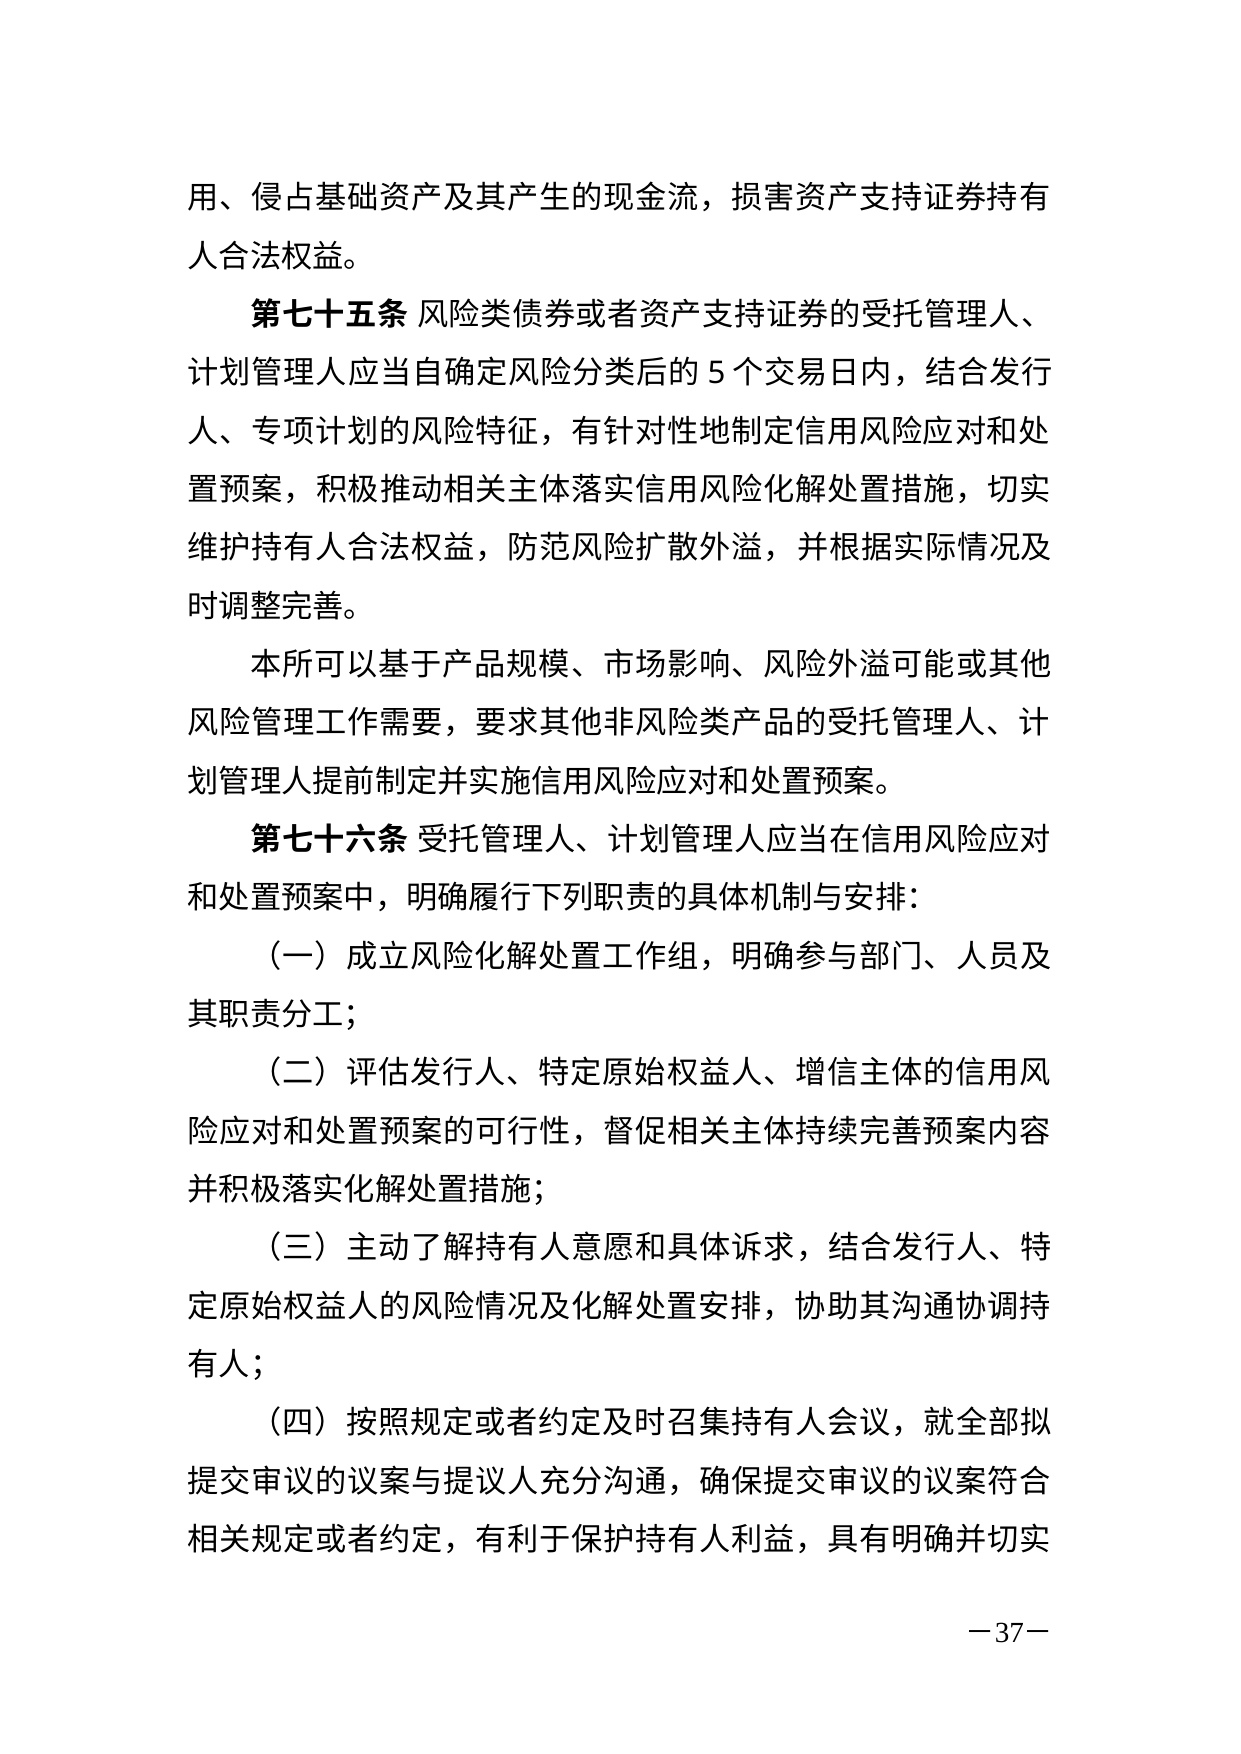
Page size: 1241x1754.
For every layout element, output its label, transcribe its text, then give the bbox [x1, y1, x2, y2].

text 第七十五条 风险类债券或者资产支持证券的受托管理人、计划管理人应当自确定风险分类后的5个交易日内，结合发行人、专项计划的风险特征，有针对性地制定信用风险应对和处置预案，积极推动相关主体落实信用风险化解处置措施，切实维护持有人合法权益，防范风险扩散外溢，并根据实际情况及时调整完善。 [187, 279, 1053, 629]
text 第七十六条 受托管理人、计划管理人应当在信用风险应对和处置预案中，明确履行下列职责的具体机制与安排： [187, 804, 1053, 920]
text 本所可以基于产品规模、市场影响、风险外溢可能或其他风险管理工作需要，要求其他非风险类产品的受托管理人、计划管理人提前制定并实施信用风险应对和处置预案。 [187, 629, 1053, 804]
text （一）成立风险化解处置工作组，明确参与部门、人员及其职责分工； [187, 920, 1053, 1037]
text （三）主动了解持有人意愿和具体诉求，结合发行人、特定原始权益人的风险情况及化解处置安排，协助其沟通协调持有人； [187, 1212, 1053, 1387]
text （二）评估发行人、特定原始权益人、增信主体的信用风险应对和处置预案的可行性，督促相关主体持续完善预案内容并积极落实化解处置措施； [187, 1037, 1053, 1212]
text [187, 1387, 1053, 1562]
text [187, 162, 1053, 279]
